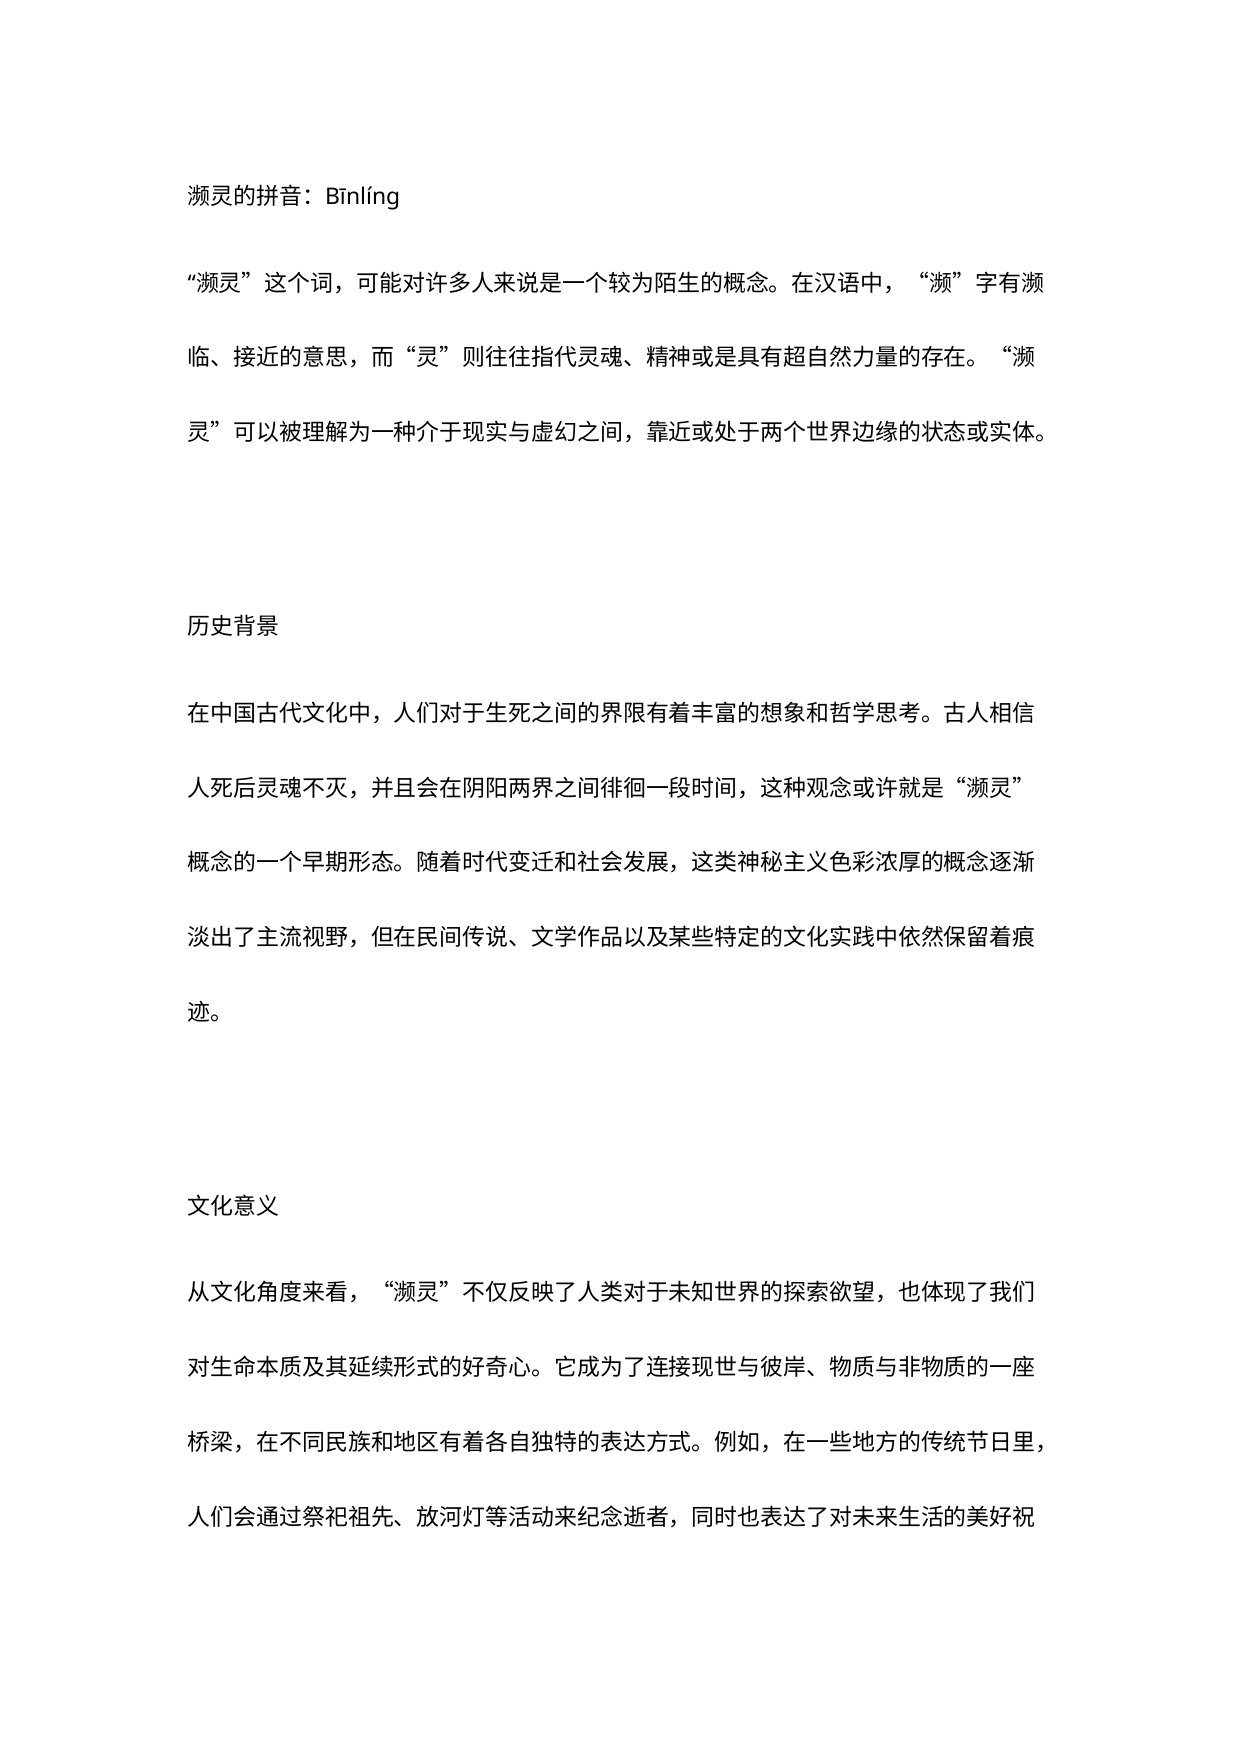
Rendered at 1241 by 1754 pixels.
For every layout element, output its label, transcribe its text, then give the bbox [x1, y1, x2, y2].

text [187, 1258, 1053, 1547]
text 文化意义 [187, 1172, 1053, 1237]
text 在中国古代文化中，人们对于生死之间的界限有着丰富的想象和哲学思考。古人相信人死后灵魂不灭，并且会在阴阳两界之间徘徊一段时间，这种观念或许就是“濒灵”概念的一个早期形态。随着时代变迁和社会发展，这类神秘主义色彩浓厚的概念逐渐淡出了主流视野，但在民间传说、文学作品以及某些特定的文化实践中依然保留着痕迹。 [187, 679, 1053, 1043]
text 濒灵的拼音：Bīnlíng [187, 162, 1053, 227]
text “濒灵”这个词，可能对许多人来说是一个较为陌生的概念。在汉语中，“濒”字有濒临、接近的意思，而“灵”则往往指代灵魂、精神或是具有超自然力量的存在。“濒灵”可以被理解为一种介于现实与虚幻之间，靠近或处于两个世界边缘的状态或实体。 [187, 249, 1053, 463]
text 历史背景 [187, 592, 1053, 657]
